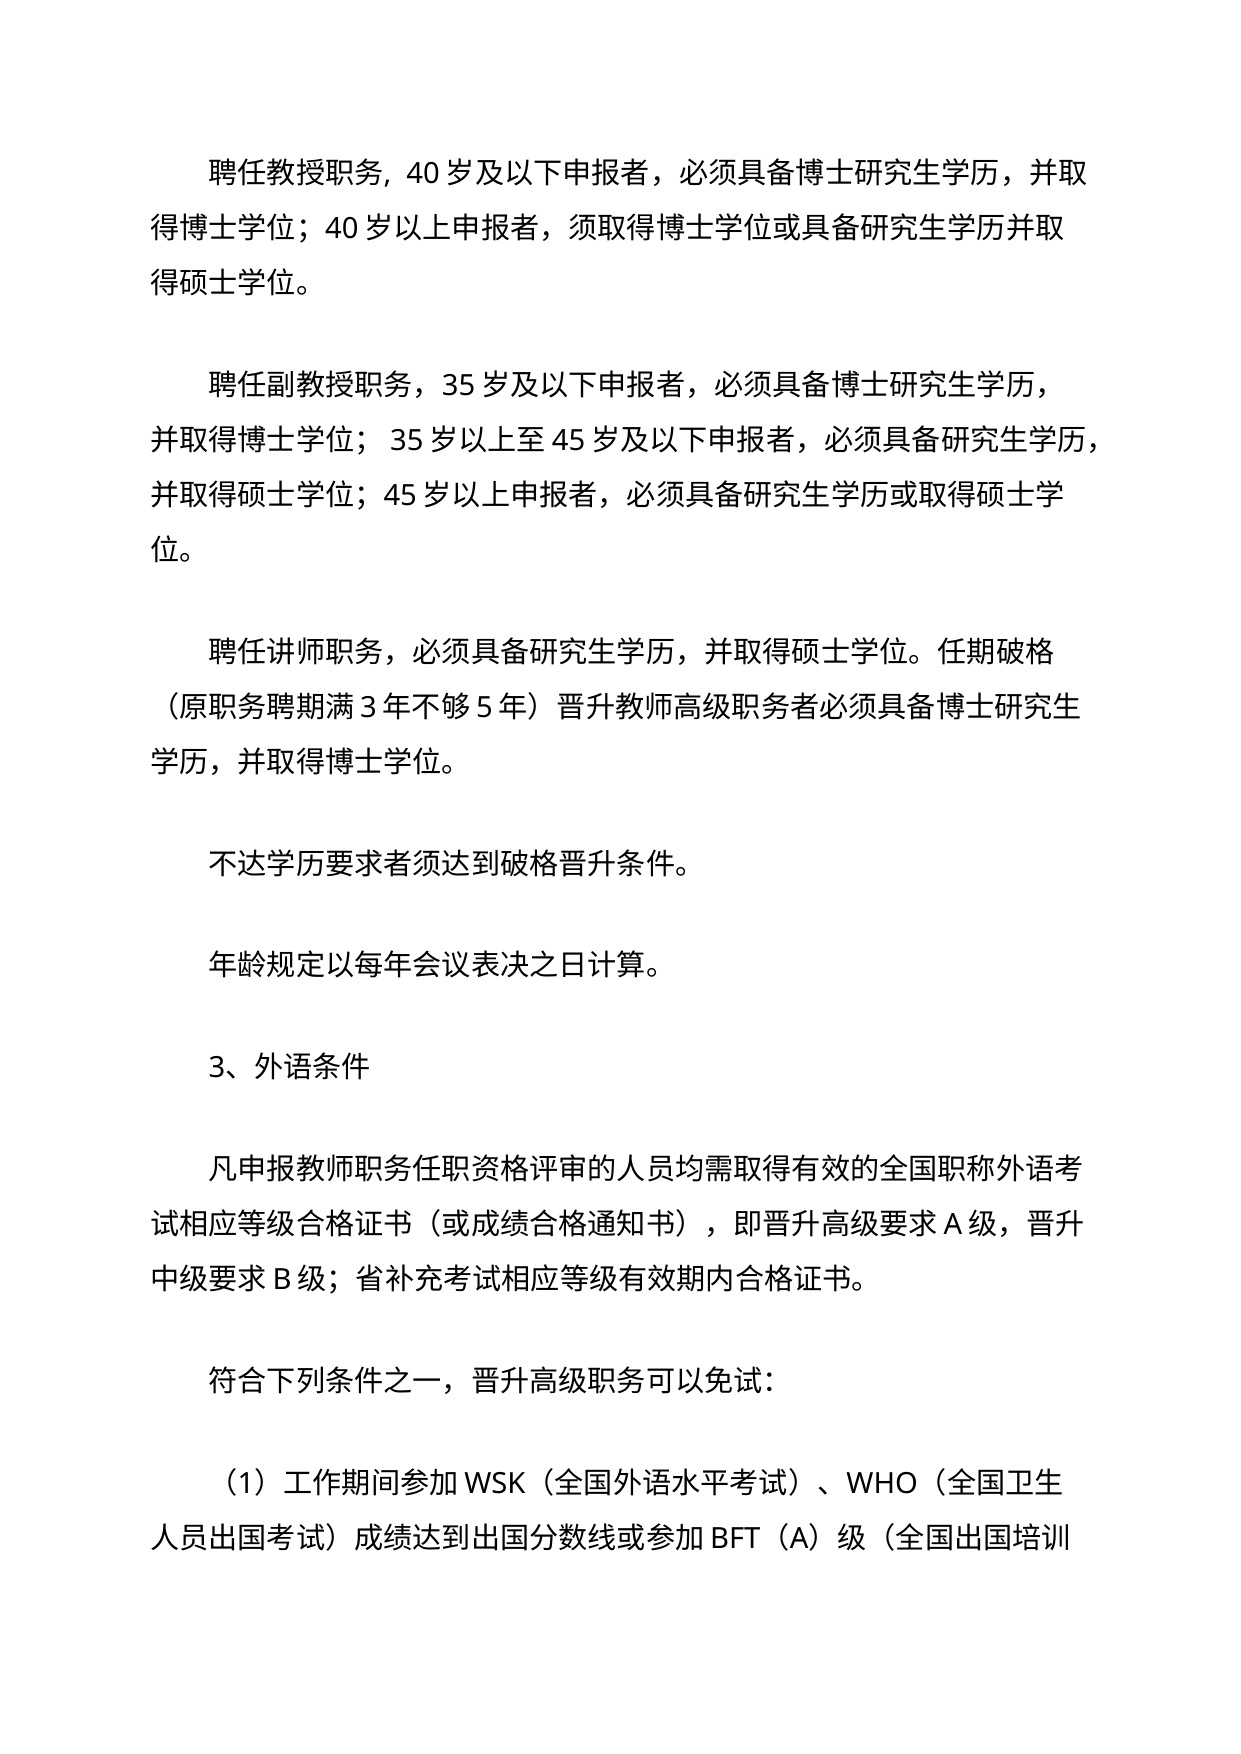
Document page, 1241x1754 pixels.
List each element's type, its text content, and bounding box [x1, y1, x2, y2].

text 符合下列条件之一，晋升高级职务可以免试： [150, 1358, 1090, 1400]
text 聘任教授职务, 40岁及以下申报者，必须具备博士研究生学历，并取得博士学位；40岁以上申报者，须取得博士学位或具备研究生学历并取得硕士学位。 [150, 150, 1090, 302]
text 凡申报教师职务任职资格评审的人员均需取得有效的全国职称外语考试相应等级合格证书（或成绩合格通知书），即晋升高级要求A级，晋升中级要求B级；省补充考试相应等级有效期内合格证书。 [150, 1146, 1090, 1298]
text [150, 1459, 1090, 1557]
text 聘任讲师职务，必须具备研究生学历，并取得硕士学位。任期破格（原职务聘期满3年不够5年）晋升教师高级职务者必须具备博士研究生学历，并取得博士学位。 [150, 628, 1090, 781]
text 不达学历要求者须达到破格晋升条件。 [150, 840, 1090, 882]
text 聘任副教授职务，35岁及以下申报者，必须具备博士研究生学历，并取得博士学位； 35岁以上至45岁及以下申报者，必须具备研究生学历，并取得硕士学位；45岁以上申报者，必须具备研究生学历或取得硕士学位。 [150, 362, 1090, 569]
text 3、外语条件 [150, 1044, 1090, 1086]
text 年龄规定以每年会议表决之日计算。 [150, 942, 1090, 984]
